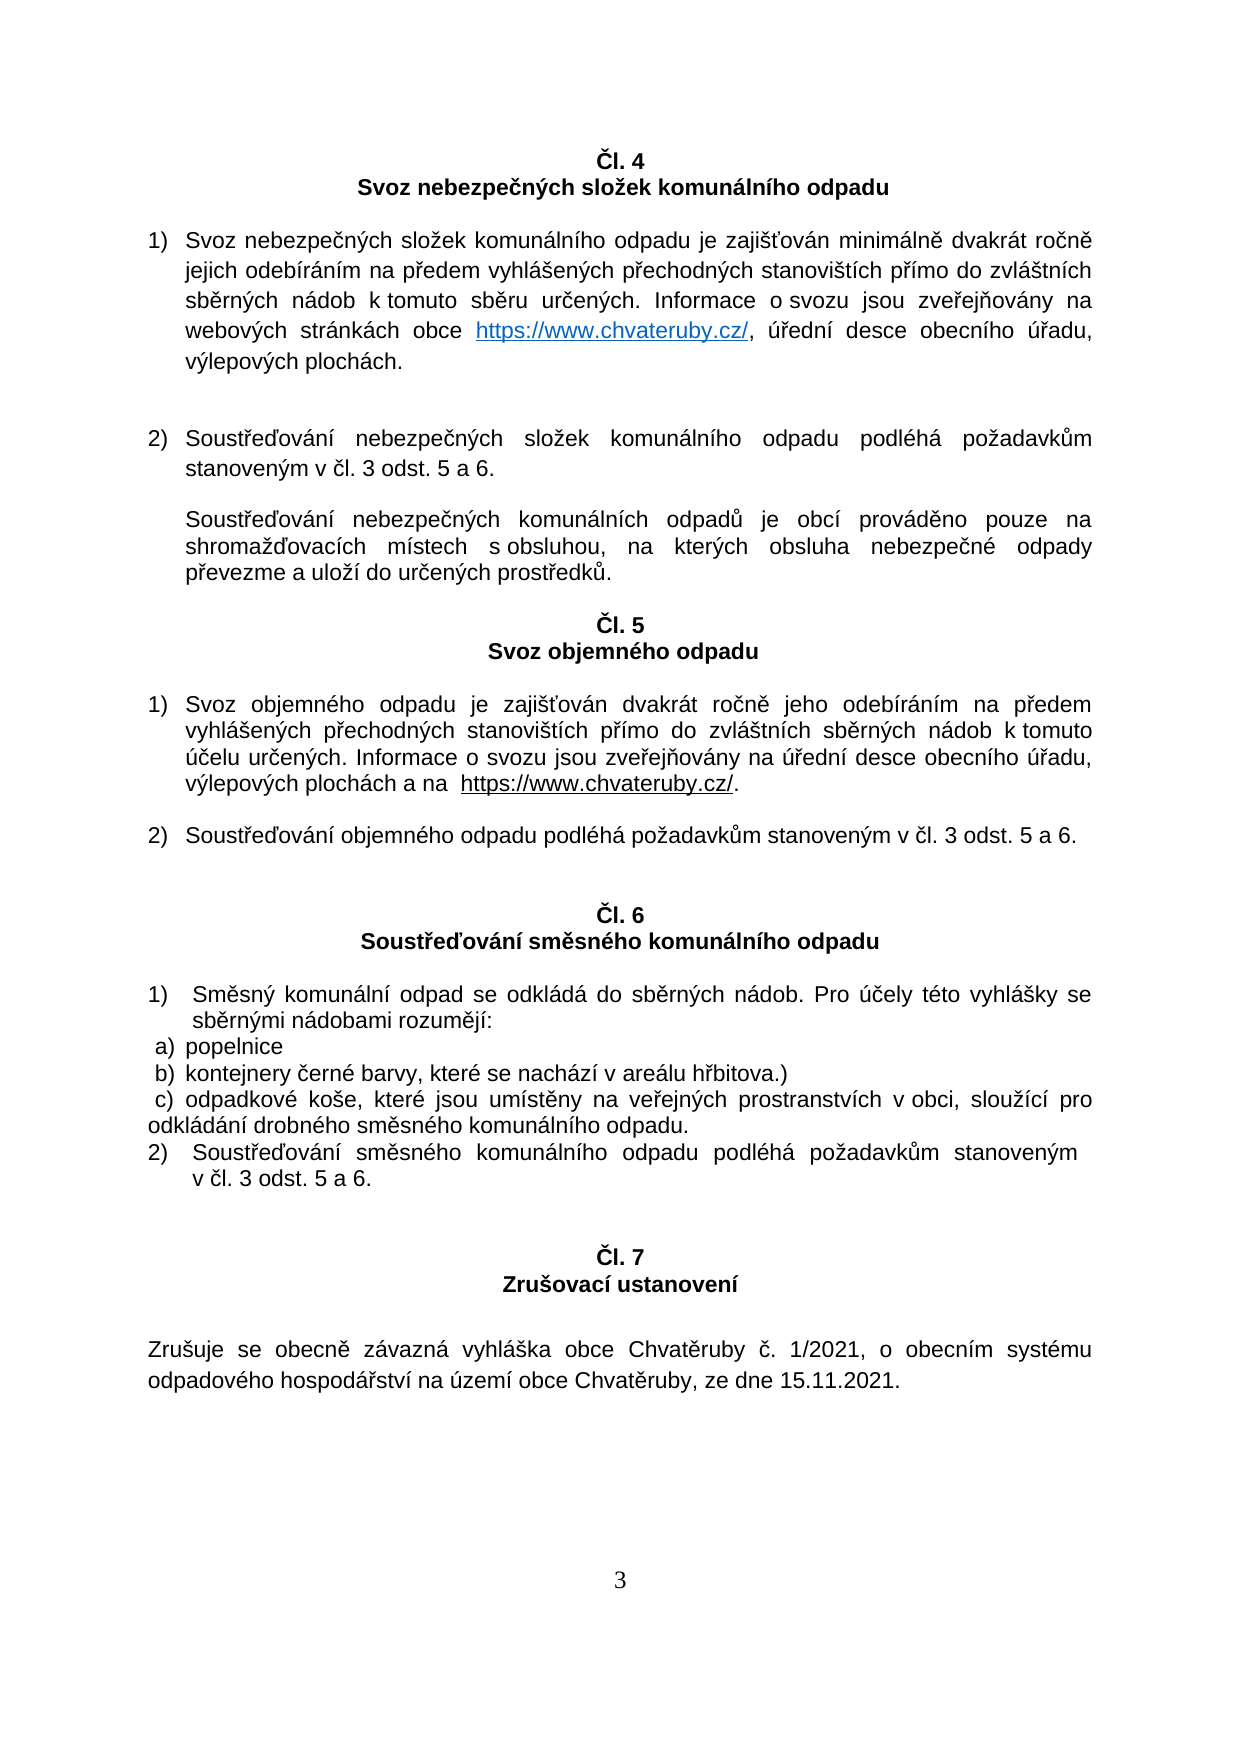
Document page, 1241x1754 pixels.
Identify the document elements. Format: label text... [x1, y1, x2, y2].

text Zrušuje se obecně závazná vyhláška obce Chvatěruby č. 1/2021, o obecním systému odpadového hospodářství na území obce Chvatěruby, ze dne 15.11.2021. [148, 1336, 1092, 1394]
text Soustřeďování nebezpečných komunálních odpadů je obcí prováděno pouze na shromažďovacích místech s obsluhou, na kterých obsluha nebezpečné odpady převezme a uloží do určených prostředků. [185, 506, 1092, 585]
text Zrušovací ustanovení [148, 1271, 1092, 1297]
list Soustřeďování směsného komunálního odpadu podléhá požadavkům stanoveným v čl. 3 odst. 5 a 6. [148, 1139, 1092, 1191]
list popelnice [148, 1033, 1092, 1060]
text Čl. 7 [148, 1244, 1092, 1271]
text Svoz objemného odpadu [148, 638, 1092, 664]
text Soustřeďování směsného komunálního odpadu [148, 928, 1092, 954]
list kontejnery černé barvy, které se nachází v areálu hřbitova.) [148, 1060, 1092, 1086]
list Soustřeďování nebezpečných složek komunálního odpadu podléhá požadavkům stanoveným v čl. 3 odst. 5 a 6. [148, 425, 1092, 482]
subtitle Čl. 4 [148, 148, 1092, 174]
text Čl. 5 [148, 612, 1092, 638]
list Soustřeďování objemného odpadu podléhá požadavkům stanoveným v čl. 3 odst. 5 a 6. [148, 822, 1092, 849]
subtitle Svoz nebezpečných složek komunálního odpadu [148, 174, 1092, 200]
list Směsný komunální odpad se odkládá do sběrných nádob. Pro účely této vyhlášky se sběrnými nádobami rozumějí: [148, 981, 1092, 1033]
list odpadkové koše, které jsou umístěny na veřejných prostranstvích v obci, sloužící pro odkládání drobného směsného komunálního odpadu. [148, 1086, 1092, 1139]
text Čl. 6 [148, 902, 1092, 928]
list Svoz objemného odpadu je zajišťován dvakrát ročně jeho odebíráním na předem vyhlášených přechodných stanovištích přímo do zvláštních sběrných nádob k tomuto účelu určených. Informace o svozu jsou zveřejňovány na úřední desce obecního úřadu, výlepových plochách a na https://www.chvateruby.cz/. [148, 691, 1092, 796]
list Svoz nebezpečných složek komunálního odpadu je zajišťován minimálně dvakrát ročně jejich odebíráním na předem vyhlášených přechodných stanovištích přímo do zvláštních sběrných nádob k tomuto sběru určených. Informace o svozu jsou zveřejňovány na webových stránkách obce https://www.chvateruby.cz/, úřední desce obecního úřadu, výlepových plochách. [148, 227, 1092, 374]
